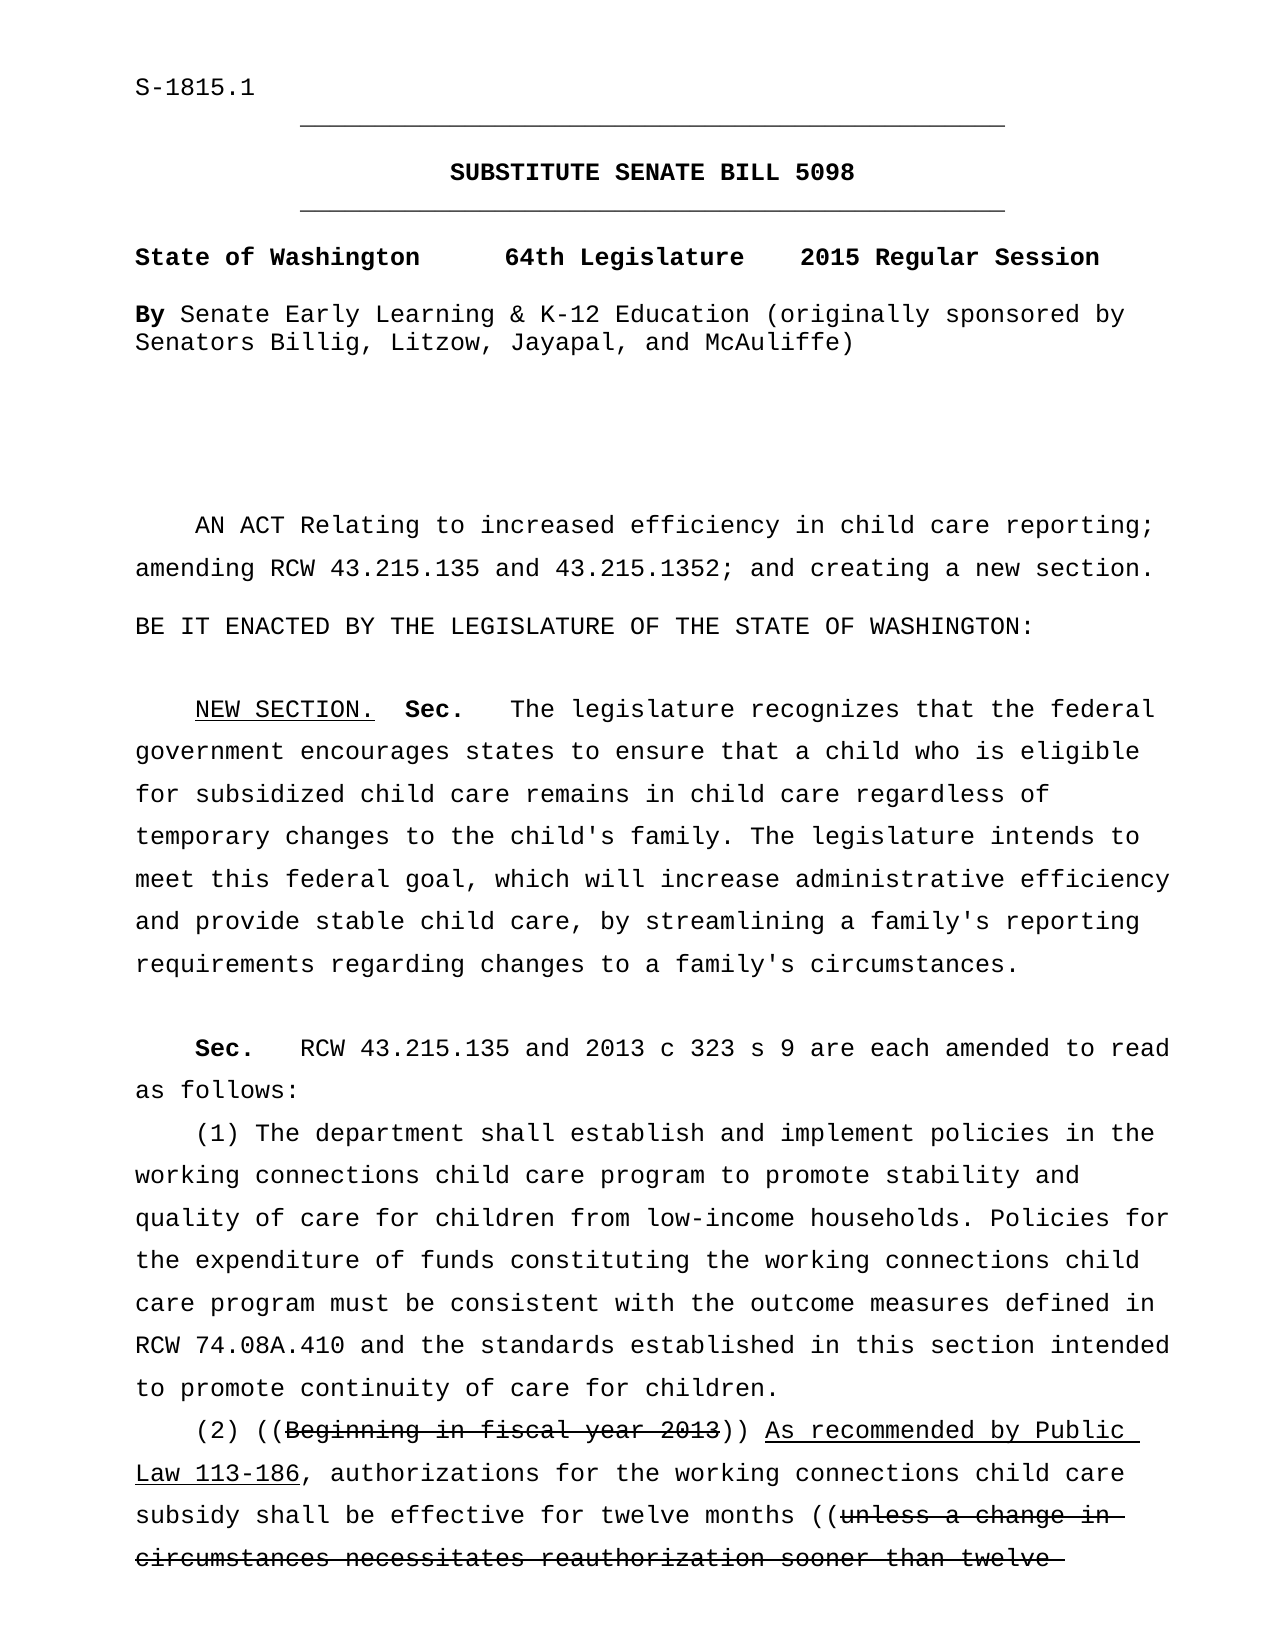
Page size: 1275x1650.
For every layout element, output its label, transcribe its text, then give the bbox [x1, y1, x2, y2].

text AN ACT Relating to increased efficiency in child care reporting; amending RCW 43.215.135 and 43.215.1352; and creating a new section. [135, 500, 1170, 585]
text Sec. RCW 43.215.135 and 2013 c 323 s 9 are each amended to read as follows: [135, 1022, 1170, 1107]
text _______________________________________________ [135, 188, 1170, 217]
text S-1815.1 [135, 75, 1170, 103]
text NEW SECTION. Sec. The legislature recognizes that the federal government encourages states to ensure that a child who is eligible for subsidized child care remains in child care regardless of temporary changes to the child's family. The legislature intends to meet this federal goal, which will increase administrative efficiency and provide stable child care, by streamlining a family's reporting requirements regarding changes to a family's circumstances. [135, 683, 1170, 981]
text SUBSTITUTE SENATE BILL 5098 [135, 160, 1170, 188]
text (1) The department shall establish and implement policies in the working connections child care program to promote stability and quality of care for children from low-income households. Policies for the expenditure of funds constituting the working connections child care program must be consistent with the outcome measures defined in RCW 74.08A.410 and the standards established in this section intended to promote continuity of care for children. [135, 1107, 1170, 1405]
text By Senate Early Learning & K-12 Education (originally sponsored by Senators Billig, Litzow, Jayapal, and McAuliffe) [135, 302, 1170, 358]
text BE IT ENACTED BY THE LEGISLATURE OF THE STATE OF WASHINGTON: [135, 613, 1170, 642]
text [135, 1405, 1170, 1575]
text _______________________________________________ [135, 103, 1170, 132]
text State of Washington 64th Legislature 2015 Regular Session [135, 245, 1170, 273]
